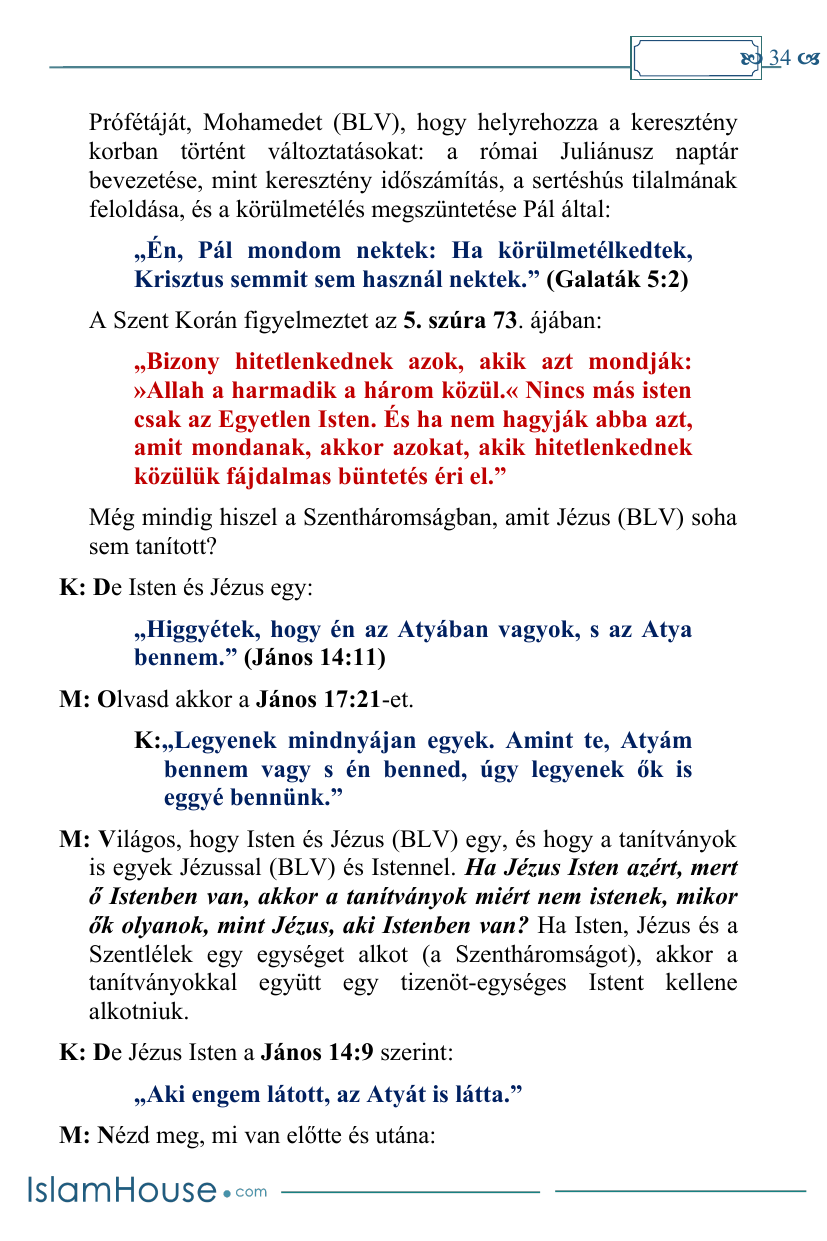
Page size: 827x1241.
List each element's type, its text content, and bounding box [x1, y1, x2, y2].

text K:„Legyenek mindnyájan egyek. Amint te, Atyám bennem vagy s én benned, úgy legyenek ők is eggyé bennünk.” [134, 725, 693, 811]
text „Bizony hitetlenkednek azok, akik azt mondják: »Allah a harmadik a három közül.« Nincs más isten csak az Egyetlen Isten. És ha nem hagyják abba azt, amit mondanak, akkor azokat, akik hitetlenkednek közülük fájdalmas büntetés éri el.” [134, 346, 693, 490]
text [89, 107, 738, 222]
text „Aki engem látott, az Atyát is látta.” [510, 1079, 693, 1107]
text M: Olvasd akkor a János 17:21-et. [59, 684, 738, 712]
picture [548, 1170, 807, 1208]
text A Szent Korán figyelmeztet az 5. szúra 73. ájában: [89, 305, 738, 334]
text M: Világos, hogy Isten és Jézus (BLV) egy, és hogy a tanítványok is egyek Jézussal (BLV) és Istennel. Ha Jézus Isten azért, mert ő Istenben van, akkor a tanítványok miért nem istenek, mikor ők olyanok, mint Jézus, aki Istenben van? Ha Isten, Jézus és a Szentlélek egy egységet alkot (a Szentháromságot), akkor a tanítványokkal együtt egy tizenöt-egységes Istent kellene alkotniuk. [59, 824, 738, 1025]
text K: De Isten és Jézus egy: [59, 572, 738, 601]
text K: De Jézus Isten a János 14:9 szerint: [59, 1037, 738, 1066]
text „Higgyétek, hogy én az Atyában vagyok, s az Atya bennem.” (János 14:11) [134, 614, 693, 671]
text Még mindig hiszel a Szentháromságban, amit Jézus (BLV) soha sem tanított? [89, 502, 738, 560]
picture [20, 1171, 541, 1209]
text M: Nézd meg, mi van előtte és utána: [59, 1120, 738, 1149]
